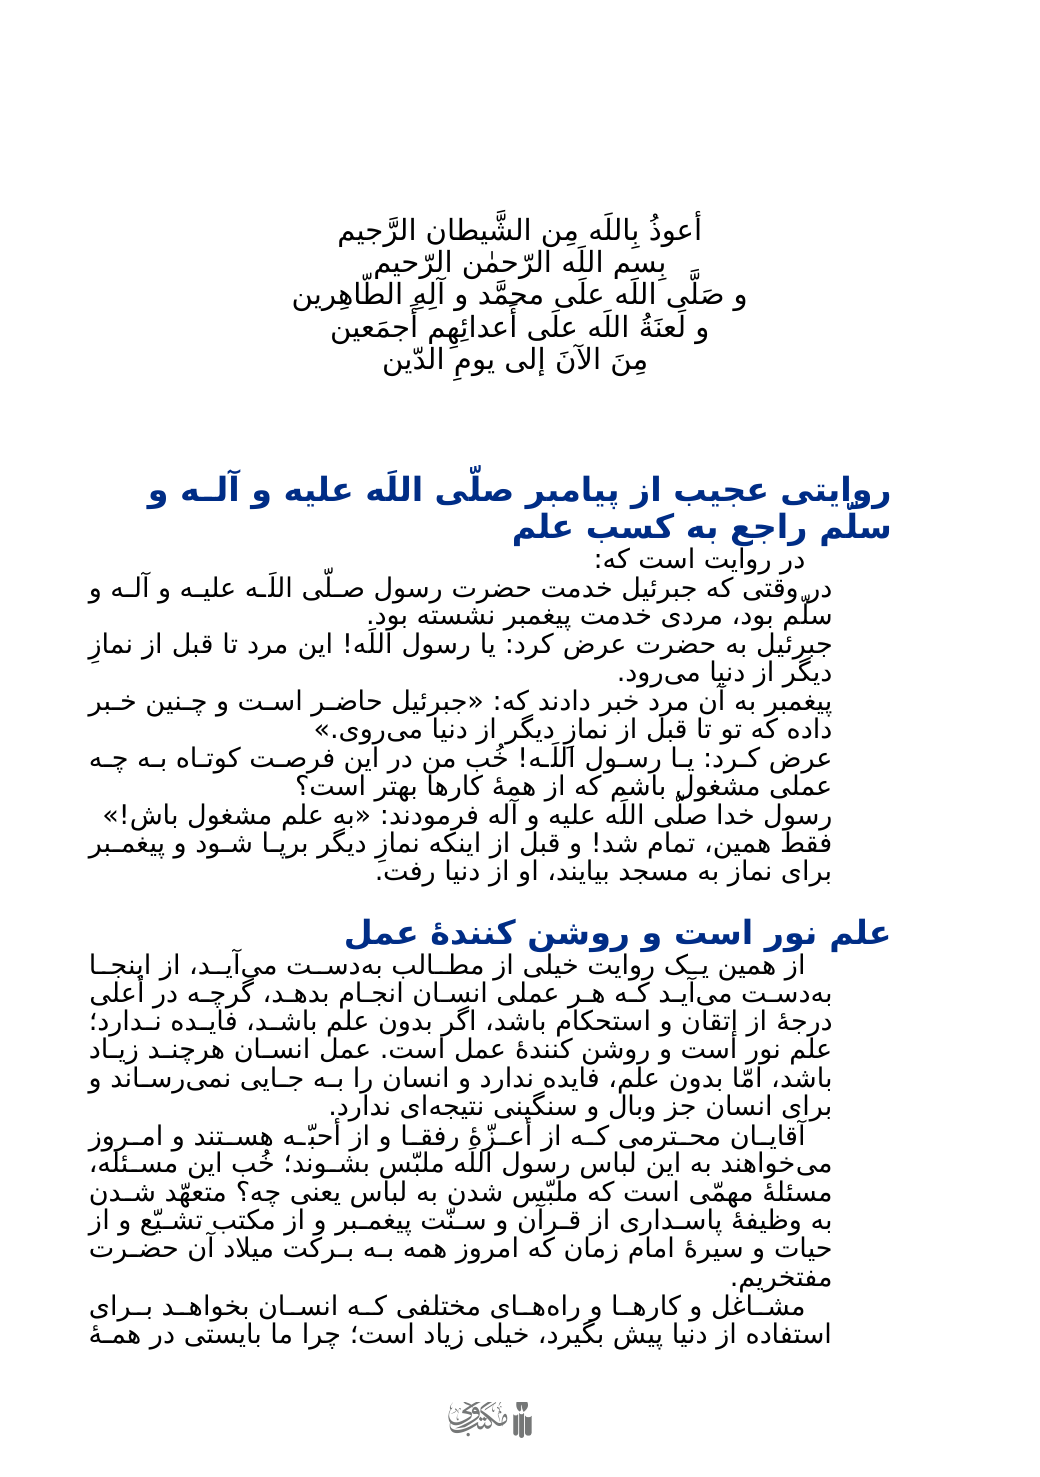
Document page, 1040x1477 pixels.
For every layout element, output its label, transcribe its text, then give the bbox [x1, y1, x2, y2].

text پیغمبر به آن مرد خبر دادند که: «جبرئیل حاضر است و چنین خبر داده که تو تا قبل از نمازِ دیگر از دنیا می‌روی.» [89, 688, 833, 745]
text أعوذُ بِاللَه مِن الشَّیطان الرَّجیم [89, 215, 951, 247]
text در وقتی که جبرئیل خدمت حضرت رسول صلّی اللَه علیه و آله و سلّم بود، مردی خدمت پیغمبر نشسته بود. [89, 574, 833, 631]
text جبرئیل به حضرت عرض کرد: یا رسول‌ اللَه! این مرد تا قبل از نمازِ دیگر از دنیا می‌رود. [89, 631, 833, 688]
text فقط همین، تمام شد! و قبل از اینکه نمازِ دیگر برپا شود و پیغمبر برای نماز به مسجد بیایند، او از دنیا رفت. [89, 830, 833, 887]
text و صَلَّی اللَه علَی محمَّد و آلِهِ الطّاهِرین [89, 279, 951, 311]
text بِسم اللَه الرّحمٰن الرّحیم [89, 247, 951, 279]
text از همین یک روایت خیلی از مطالب به‌دست می‌آید، از اینجا به‌دست می‌آید که هر عملی انسان انجام بدهد، گرچه در أعلی درجۀ از إتقان و استحکام باشد، اگر بدون علم باشد، فایده ندارد؛ علم نور است و روشن کنندۀ عمل است. عمل انسان هرچند زیاد باشد، امّا بدون علم، فایده ندارد و انسان را به جایی نمی‌رساند و برای انسان جز وبال و سنگینی نتیجه‌ای ندارد. [89, 952, 833, 1122]
text آقایان محترمی که از أعزّۀ رفقا و از أحبّه هستند و امروز می‌خواهند به این لباس رسول اللَه ملبّس بشوند؛ خُب این مسئله، مسئلۀ مهمّی است که ملبّس شدن به لباس یعنی چه؟ متعهّد شدن به وظیفۀ پاسداری از قرآن و سنّت پیغمبر و از مکتب تشیّع و از حیات و سیرۀ امام زمان که امروز همه به برکت میلاد آن حضرت مفتخریم. [89, 1122, 833, 1293]
text و لَعنَةُ اللَه علَی أَعدائِهِم أَجمَعین [89, 311, 951, 343]
text رسول خدا صلّی اللَه علیه و آله فرمودند: «به علم مشغول باش!» [89, 801, 833, 830]
subtitle روایتی عجیب از پیامبر صلّی اللَه علیه و آله و سلّم راجع به کسب علم [148, 472, 892, 546]
text مِنَ الآنَ إلی یومِ الدّین [89, 343, 951, 376]
text در روایت است که: [89, 546, 833, 574]
picture [443, 1402, 537, 1438]
text عرض کرد: یا رسول اللَه! خُب من در این فرصت کوتاه به چه عملی مشغول باشم که از همۀ کارها بهتر است؟ [89, 745, 833, 801]
subtitle علم نور است و روشن کنندۀ عمل [148, 915, 892, 952]
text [89, 1293, 833, 1349]
